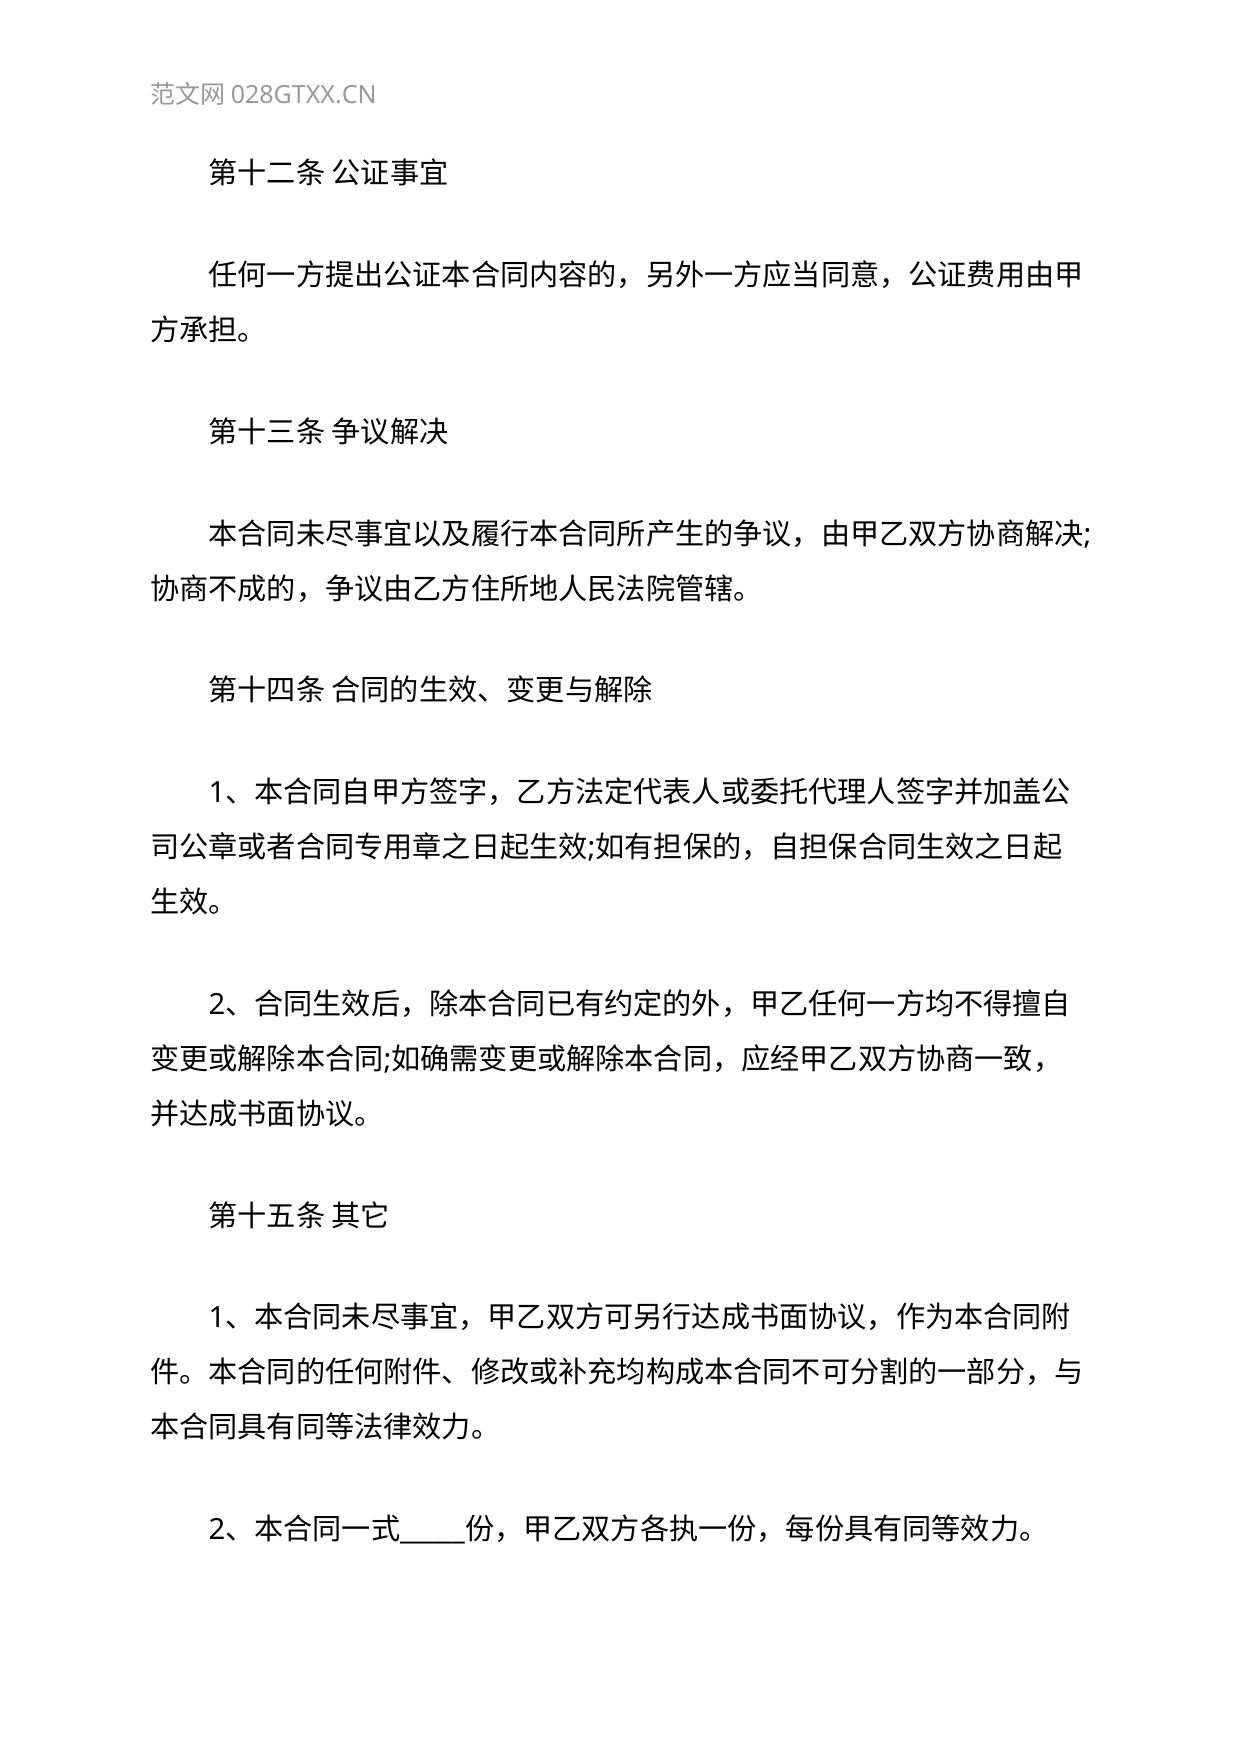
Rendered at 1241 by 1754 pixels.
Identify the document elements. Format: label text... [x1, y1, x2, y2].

text 2、本合同一式_____份，甲乙双方各执一份，每份具有同等效力。 [150, 1506, 1090, 1548]
text 第十五条 其它 [150, 1192, 1090, 1234]
text 1、本合同未尽事宜，甲乙双方可另行达成书面协议，作为本合同附件。本合同的任何附件、修改或补充均构成本合同不可分割的一部分，与本合同具有同等法律效力。 [150, 1294, 1090, 1446]
text 1、本合同自甲方签字，乙方法定代表人或委托代理人签字并加盖公司公章或者合同专用章之日起生效;如有担保的，自担保合同生效之日起生效。 [150, 769, 1090, 921]
text 任何一方提出公证本合同内容的，另外一方应当同意，公证费用由甲方承担。 [150, 252, 1090, 349]
text 本合同未尽事宜以及履行本合同所产生的争议，由甲乙双方协商解决;协商不成的，争议由乙方住所地人民法院管辖。 [150, 510, 1090, 607]
text 第十二条 公证事宜 [150, 150, 1090, 192]
text 2、合同生效后，除本合同已有约定的外，甲乙任何一方均不得擅自变更或解除本合同;如确需变更或解除本合同，应经甲乙双方协商一致，并达成书面协议。 [150, 981, 1090, 1133]
text 第十三条 争议解决 [150, 408, 1090, 451]
text 第十四条 合同的生效、变更与解除 [150, 667, 1090, 709]
